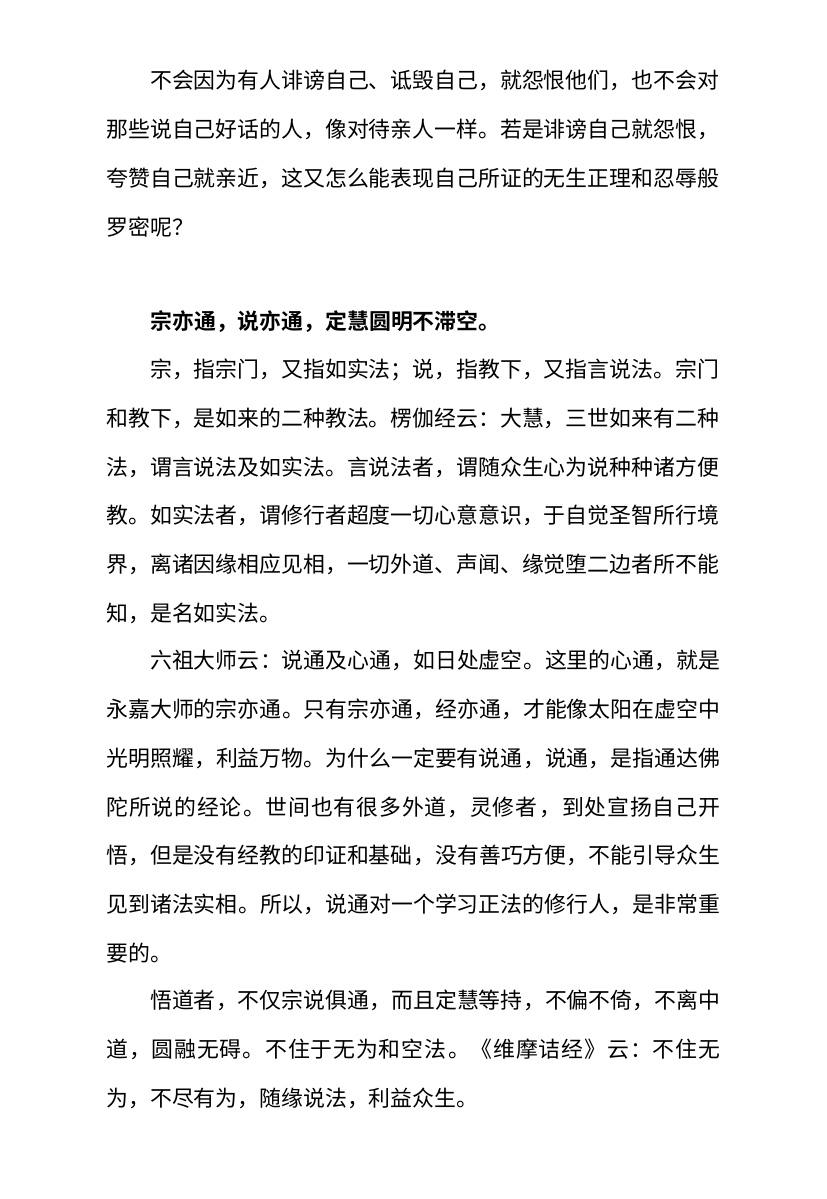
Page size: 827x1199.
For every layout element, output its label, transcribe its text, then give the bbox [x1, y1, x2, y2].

text 宗，指宗门，又指如实法；说，指教下，又指言说法。宗门和教下，是如来的二种教法。楞伽经云：大慧，三世如来有二种法，谓言说法及如实法。言说法者，谓随众生心为说种种诸方便教。如实法者，谓修行者超度一切心意意识，于自觉圣智所行境界，离诸因缘相应见相，一切外道、声闻、缘觉堕二边者所不能知，是名如实法。 [106, 352, 721, 628]
text 悟道者，不仅宗说俱通，而且定慧等持，不偏不倚，不离中道，圆融无碍。不住于无为和空法。《维摩诘经》云：不住无为，不尽有为，随缘说法，利益众生。 [106, 984, 721, 1114]
text 宗亦通，说亦通，定慧圆明不滞空。 [106, 303, 721, 336]
text 不会因为有人诽谤自己、诋毁自己，就怨恨他们，也不会对那些说自己好话的人，像对待亲人一样。若是诽谤自己就怨恨，夸赞自己就亲近，这又怎么能表现自己所证的无生正理和忍辱般罗密呢？ [106, 63, 721, 242]
text 六祖大师云：说通及心通，如日处虚空。这里的心通，就是永嘉大师的宗亦通。只有宗亦通，经亦通，才能像太阳在虚空中光明照耀，利益万物。为什么一定要有说通，说通，是指通达佛陀所说的经论。世间也有很多外道，灵修者，到处宣扬自己开悟，但是没有经教的印证和基础，没有善巧方便，不能引导众生见到诸法实相。所以，说通对一个学习正法的修行人，是非常重要的。 [106, 644, 721, 969]
